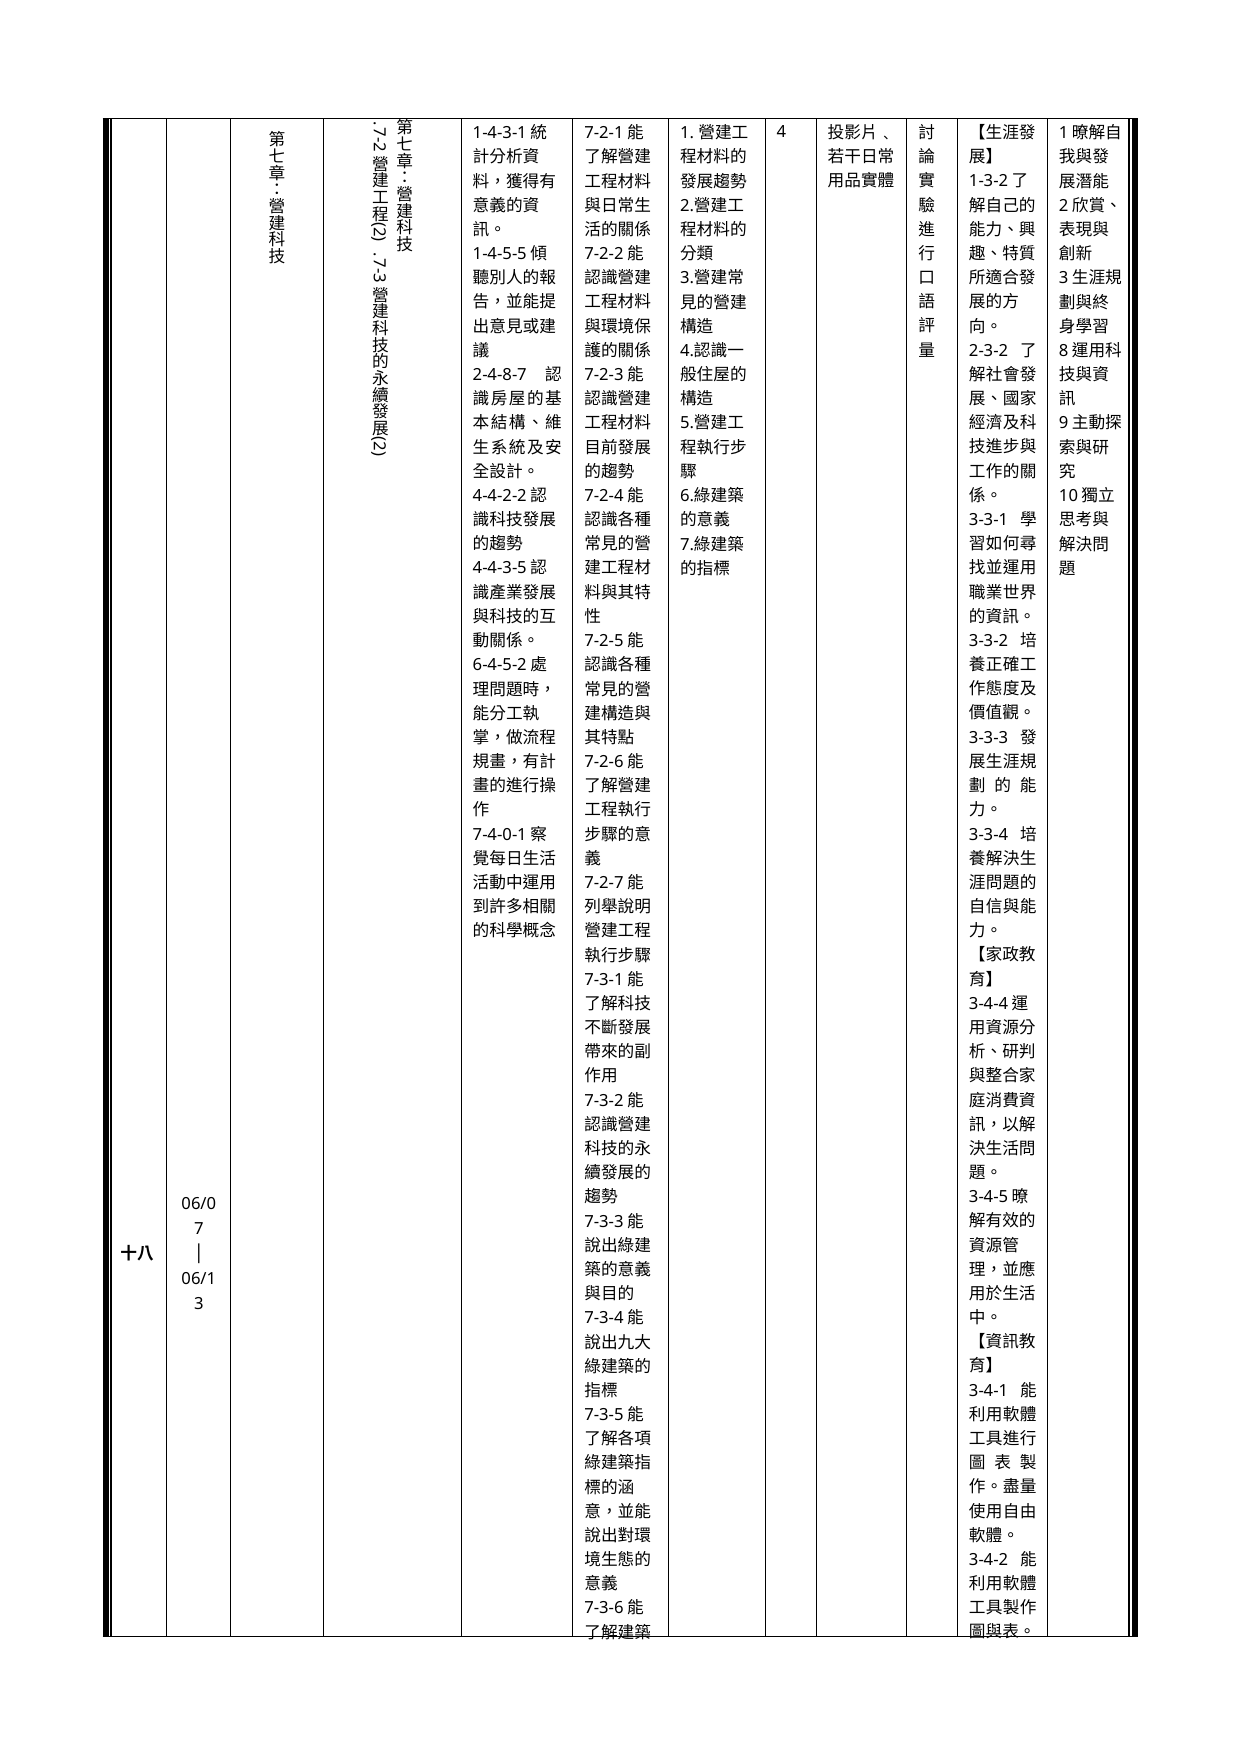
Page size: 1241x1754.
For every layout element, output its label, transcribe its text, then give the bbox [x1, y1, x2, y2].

table_cell 06/07 │ 06/13 [167, 119, 230, 1636]
table_cell 投影片﹑若干日常用品實體 [817, 119, 906, 1636]
table_cell 討論 實驗進行 口語評量 [907, 119, 957, 1636]
table_cell 4 [766, 119, 816, 1636]
table_cell 1暸解自我與發展潛能 2欣賞、表現與創新 3生涯規劃與終身學習 8運用科技與資訊 9主動探索與研究 10獨立思考與解決問題 [1048, 119, 1128, 1636]
table_cell 1-4-3-1統計分析資料，獲得有意義的資訊。 1-4-5-5傾聽別人的報告，並能提出意見或建議 2-4-8-7認識房屋的基本結構、維生系統及安全設計。 4-4-2-2認識科技發展的趨勢 4-4-3-5認識產業發展與科技的互動關係。 6-4-5-2處理問題時，能分工執掌，做流程規畫，有計畫的進行操作 7-4-0-1察覺每日生活活動中運用到許多相關的科學概念 [462, 119, 572, 1636]
table_cell 十八 [112, 119, 166, 1636]
table_cell 【生涯發展】 1-3-2了解自己的能力、興趣、特質所適合發展的方向。 2-3-2了解社會發展、國家經濟及科技進步與工作的關係。 3-3-1學習如何尋找並運用職業世界的資訊。 3-3-2培養正確工作態度及價值觀。 3-3-3發展生涯規劃的能力。 3-3-4培養解決生涯問題的自信與能力。 【家政教育】 3-4-4運用資源分析、研判與整合家庭消費資訊，以解決生活問題。 3-4-5暸解有效的資源管理，並應用於生活中。 【資訊教育】 3-4-1能利用軟體工具進行圖表製作。盡量使用自由軟體。 3-4-2 能利用軟體工具製作圖與表。 【性別平等教育】 2-4-5去除性別刻板的情緒表達，促進不同性別者的和諧相處。 3-4-4參與公共事務，不受性別的限制。 【海洋教育】 4-4-10認識潮汐、風力等發電方法對經濟發展與環境的重要。 5-4-4瞭解人工養殖的現況，並積極維護環境。 [958, 119, 1047, 1636]
table_cell 1. 營建工程材料的發展趨勢 2.營建工程材料的分類 3.營建常見的營建構造 4.認識一般住屋的構造 5.營建工程執行步驟 6.綠建築的意義 7.綠建築的指標 [669, 119, 765, 1636]
table_cell 第七章：營建科技 ․7-2營建工程(2) ․7-3營建科技的永續發展(2) [324, 119, 461, 1636]
table_cell 第七章：營建科技 [231, 119, 323, 1636]
table_cell 7-2-1能了解營建工程材料與日常生活的關係 7-2-2能認識營建工程材料與環境保護的關係 7-2-3能認識營建工程材料目前發展的趨勢 7-2-4能認識各種常見的營建工程材料與其特性 7-2-5能認識各種常見的營建構造與其特點 7-2-6能了解營建工程執行步驟的意義 7-2-7能列舉說明營建工程執行步驟 7-3-1能了解科技不斷發展帶來的副作用 7-3-2能認識營建科技的永續發展的趨勢 7-3-3能說出綠建築的意義與目的 7-3-4能說出九大綠建築的指標 7-3-5能了解各項綠建築指標的涵意，並能說出對環境生態的意義 7-3-6能了解建築標章的意義 [573, 119, 668, 1636]
